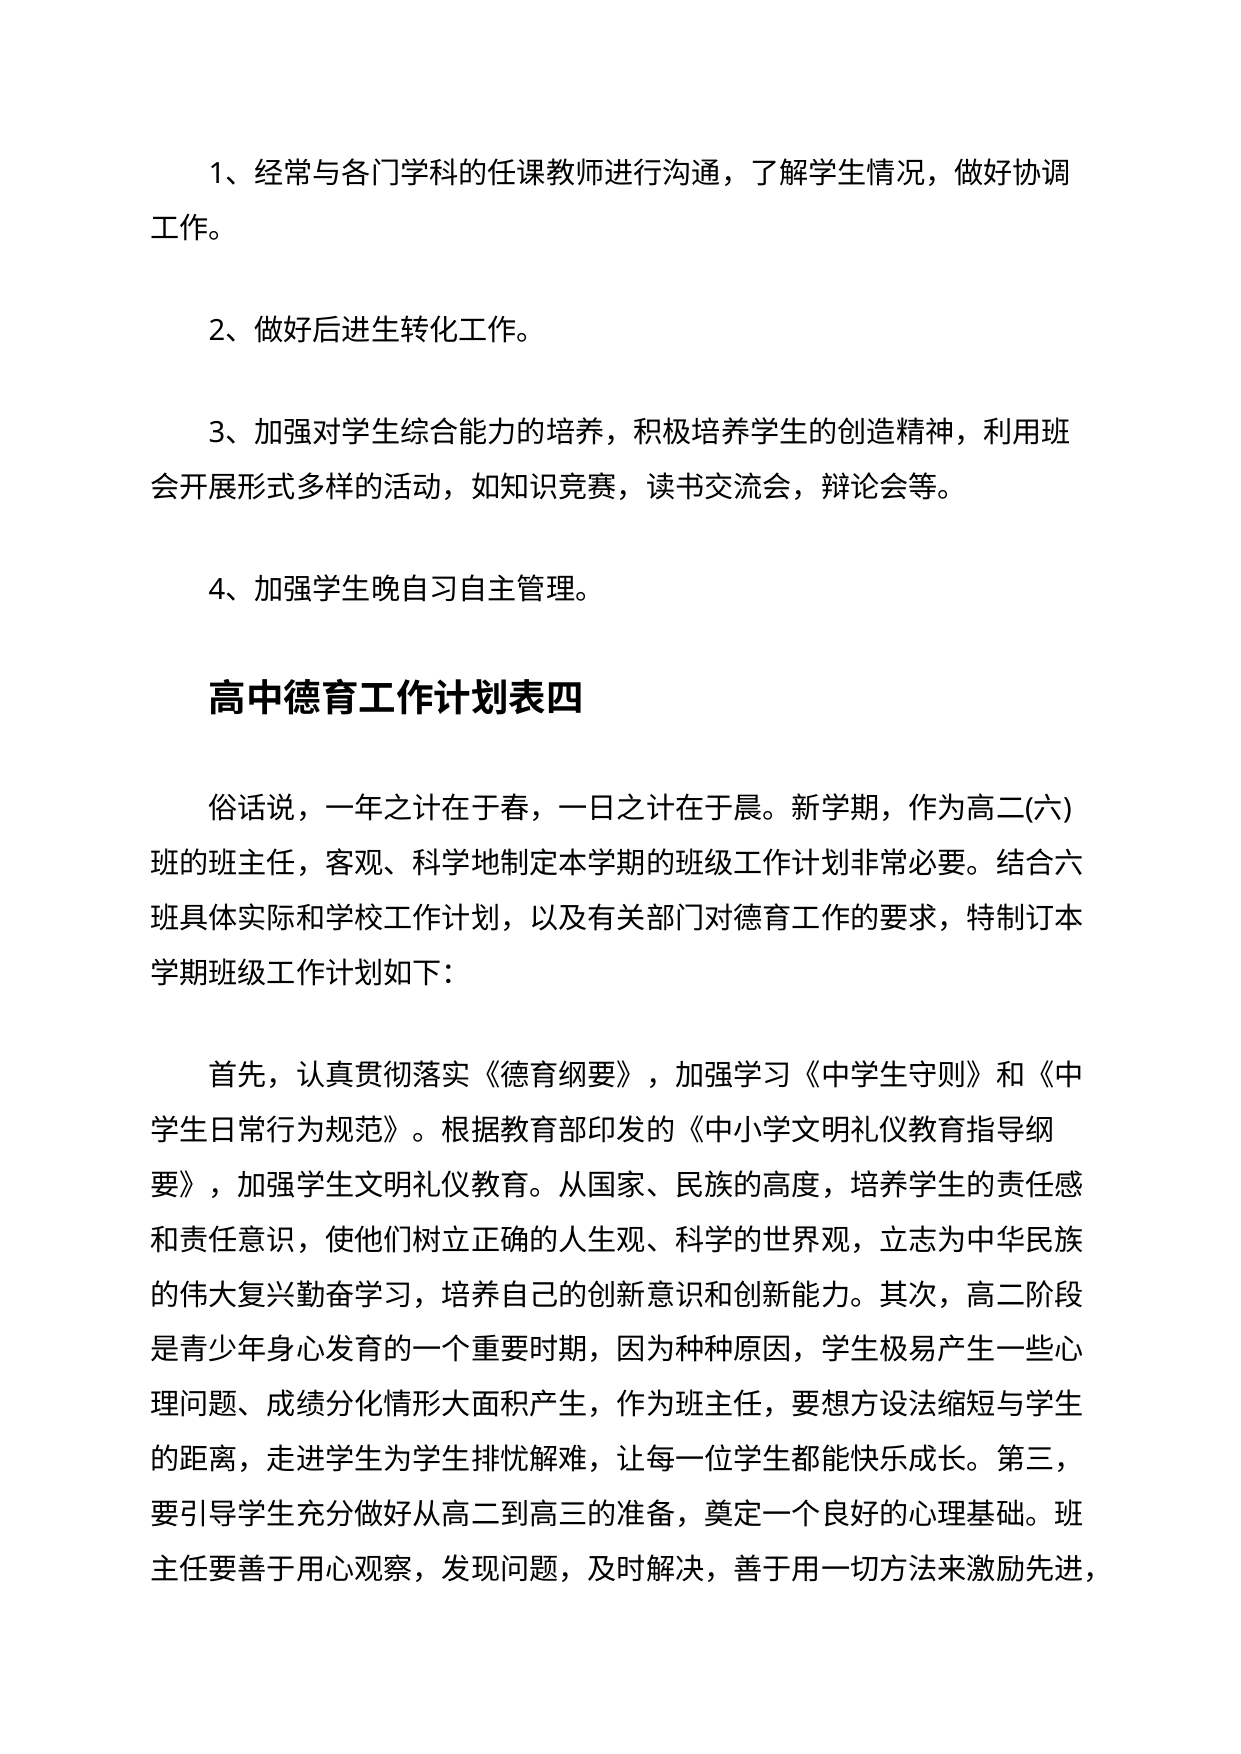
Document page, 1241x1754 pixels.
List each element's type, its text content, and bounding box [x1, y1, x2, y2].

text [150, 1051, 1090, 1588]
text 俗话说，一年之计在于春，一日之计在于晨。新学期，作为高二(六)班的班主任，客观、科学地制定本学期的班级工作计划非常必要。结合六班具体实际和学校工作计划，以及有关部门对德育工作的要求，特制订本学期班级工作计划如下： [150, 785, 1090, 992]
text 4、加强学生晚自习自主管理。 [150, 566, 1090, 608]
text 3、加强对学生综合能力的培养，积极培养学生的创造精神，利用班会开展形式多样的活动，如知识竞赛，读书交流会，辩论会等。 [150, 409, 1090, 506]
text 2、做好后进生转化工作。 [150, 307, 1090, 349]
text 高中德育工作计划表四 [150, 667, 1090, 722]
text 1、经常与各门学科的任课教师进行沟通，了解学生情况，做好协调工作。 [150, 150, 1090, 247]
